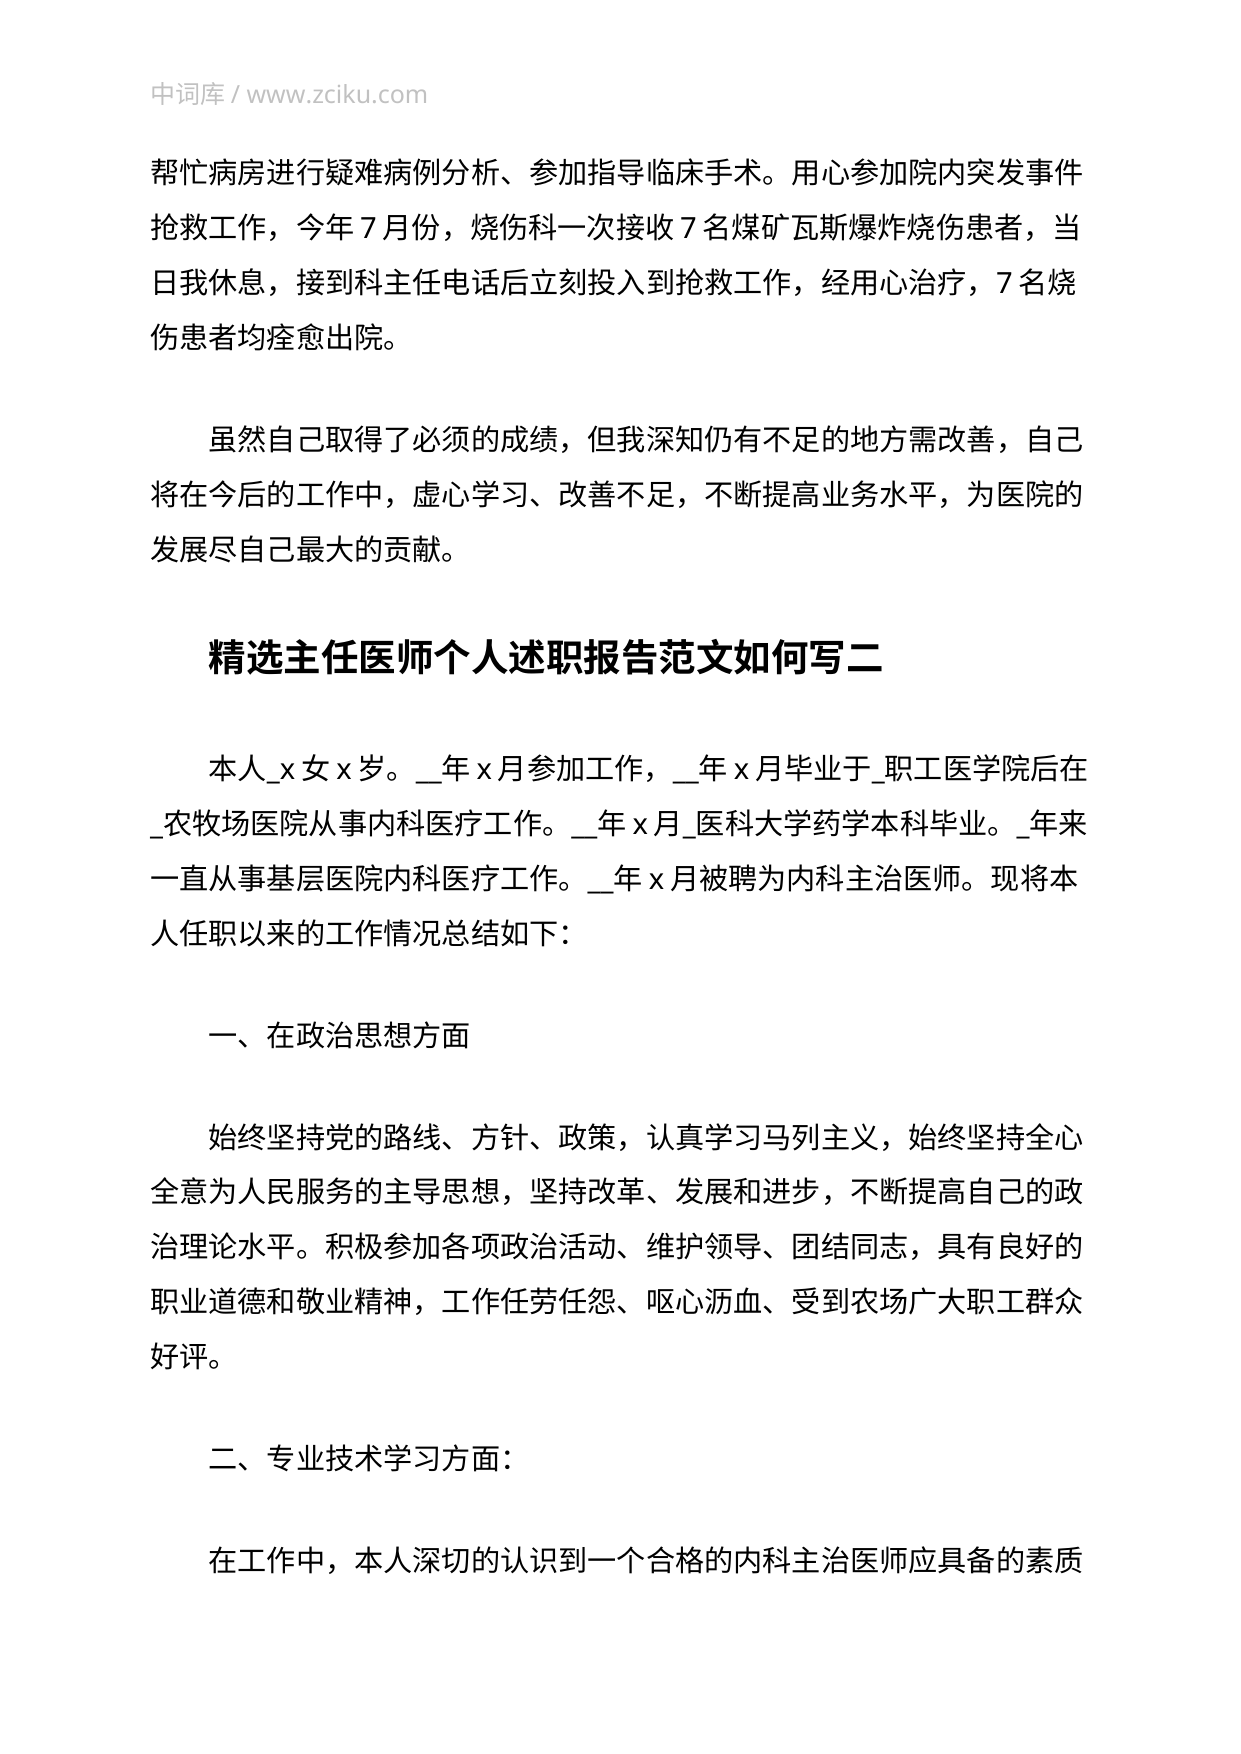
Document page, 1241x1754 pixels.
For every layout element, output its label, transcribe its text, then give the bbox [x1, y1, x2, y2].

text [150, 1537, 1090, 1579]
text 精选主任医师个人述职报告范文如何写二 [150, 628, 1090, 682]
text 二、专业技术学习方面： [150, 1436, 1090, 1478]
text 虽然自己取得了必须的成绩，但我深知仍有不足的地方需改善，自己将在今后的工作中，虚心学习、改善不足，不断提高业务水平，为医院的发展尽自己最大的贡献。 [150, 417, 1090, 569]
text 始终坚持党的路线、方针、政策，认真学习马列主义，始终坚持全心全意为人民服务的主导思想，坚持改革、发展和进步，不断提高自己的政治理论水平。积极参加各项政治活动、维护领导、团结同志，具有良好的职业道德和敬业精神，工作任劳任怨、呕心沥血、受到农场广大职工群众好评。 [150, 1114, 1090, 1376]
text 一、在政治思想方面 [150, 1012, 1090, 1055]
text 本人_x女x岁。__年x月参加工作，__年x月毕业于_职工医学院后在_农牧场医院从事内科医疗工作。__年x月_医科大学药学本科毕业。_年来一直从事基层医院内科医疗工作。__年x月被聘为内科主治医师。现将本人任职以来的工作情况总结如下： [150, 746, 1090, 953]
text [150, 150, 1090, 357]
